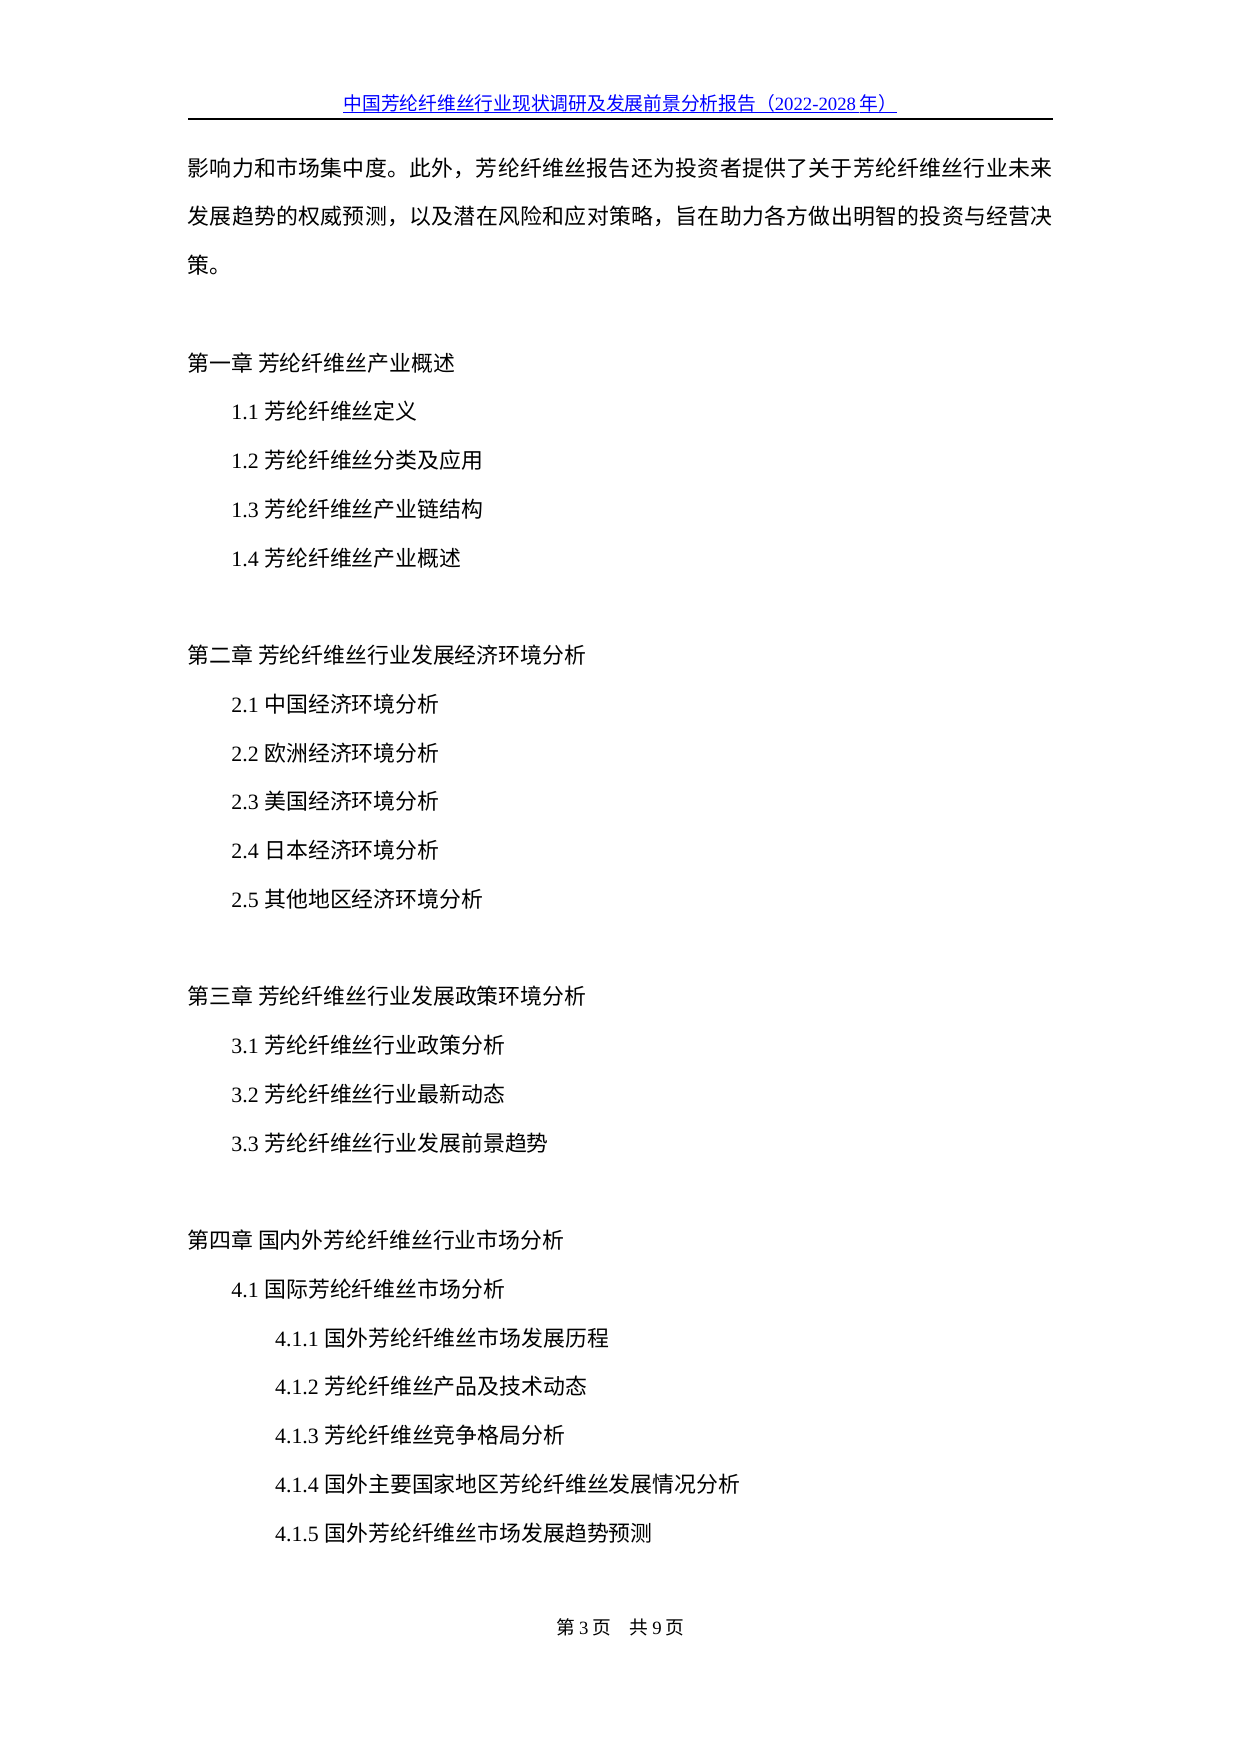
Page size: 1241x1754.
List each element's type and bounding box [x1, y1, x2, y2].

text [187, 150, 1053, 1548]
